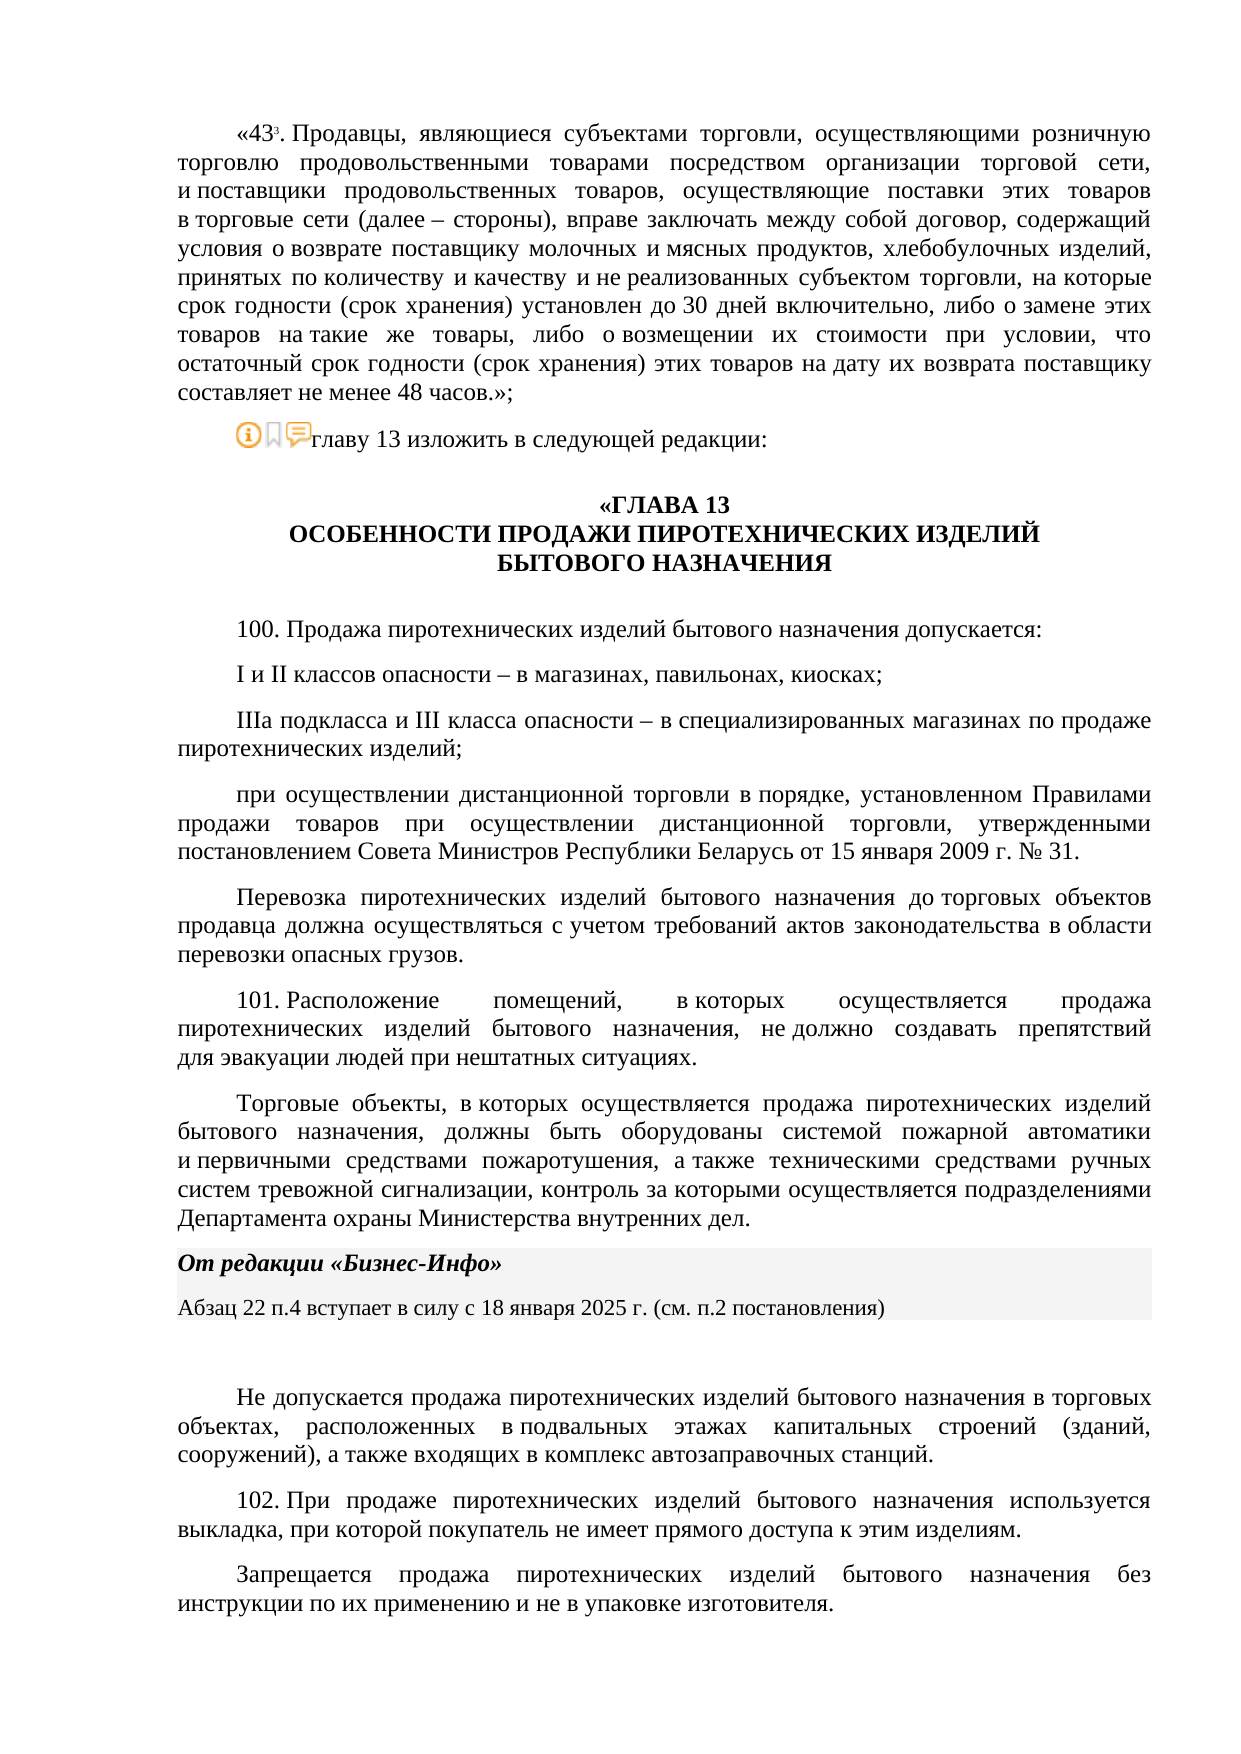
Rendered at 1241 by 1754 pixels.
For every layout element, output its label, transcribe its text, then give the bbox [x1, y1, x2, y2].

text IIIa подкласса и III класса опасности – в специализированных магазинах по продаже пиротехнических изделий; [177, 705, 1152, 762]
text Перевозка пиротехнических изделий бытового назначения до торговых объектов продавца должна осуществляться с учетом требований актов законодательства в области перевозки опасных грузов. [177, 882, 1152, 968]
text 102. При продаже пиротехнических изделий бытового назначения используется выкладка, при которой покупатель не имеет прямого доступа к этим изделиям. [177, 1485, 1152, 1542]
text 101. Расположение помещений, в которых осуществляется продажа пиротехнических изделий бытового назначения, не должно создавать препятствий для эвакуации людей при нештатных ситуациях. [177, 985, 1152, 1071]
text Не допускается продажа пиротехнических изделий бытового назначения в торговых объектах, расположенных в подвальных этажах капитальных строений (зданий, сооружений), а также входящих в комплекс автозаправочных станций. [177, 1382, 1152, 1468]
text «433. Продавцы, являющиеся субъектами торговли, осуществляющими розничную торговлю продовольственными товарами посредством организации торговой сети, и поставщики продовольственных товаров, осуществляющие поставки этих товаров в торговые сети (далее – стороны), вправе заключать между собой договор, содержащий условия о возврате поставщику молочных и мясных продуктов, хлебобулочных изделий, принятых по количеству и качеству и не реализованных субъектом торговли, на которые срок годности (срок хранения) установлен до 30 дней включительно, либо о замене этих товаров на такие же товары, либо о возмещении их стоимости при условии, что остаточный срок годности (срок хранения) этих товаров на дату их возврата поставщику составляет не менее 48 часов.»; [177, 118, 1152, 406]
text Запрещается продажа пиротехнических изделий бытового назначения без инструкции по их применению и не в упаковке изготовителя. [177, 1559, 1152, 1617]
text I и II классов опасности – в магазинах, павильонах, киосках; [177, 659, 1152, 688]
picture [236, 422, 312, 448]
text главу 13 изложить в следующей редакции: [177, 422, 1152, 453]
text Торговые объекты, в которых осуществляется продажа пиротехнических изделий бытового назначения, должны быть оборудованы системой пожарной автоматики и первичными средствами пожаротушения, а также техническими средствами ручных систем тревожной сигнализации, контроль за которыми осуществляется подразделениями Департамента охраны Министерства внутренних дел. [177, 1088, 1152, 1231]
text 100. Продажа пиротехнических изделий бытового назначения допускается: [177, 614, 1152, 643]
text «ГЛАВА 13 ОСОБЕННОСТИ ПРОДАЖИ ПИРОТЕХНИЧЕСКИХ ИЗДЕЛИЙ БЫТОВОГО НАЗНАЧЕНИЯ [177, 490, 1152, 576]
text От редакции «Бизнес-Инфо» [177, 1248, 1152, 1277]
text при осуществлении дистанционной торговли в порядке, установленном Правилами продажи товаров при осуществлении дистанционной торговли, утвержденными постановлением Совета Министров Республики Беларусь от 15 января 2009 г. № 31. [177, 779, 1152, 865]
text Абзац 22 п.4 вступает в силу с 18 января 2025 г. (см. п.2 постановления) [177, 1293, 1152, 1320]
